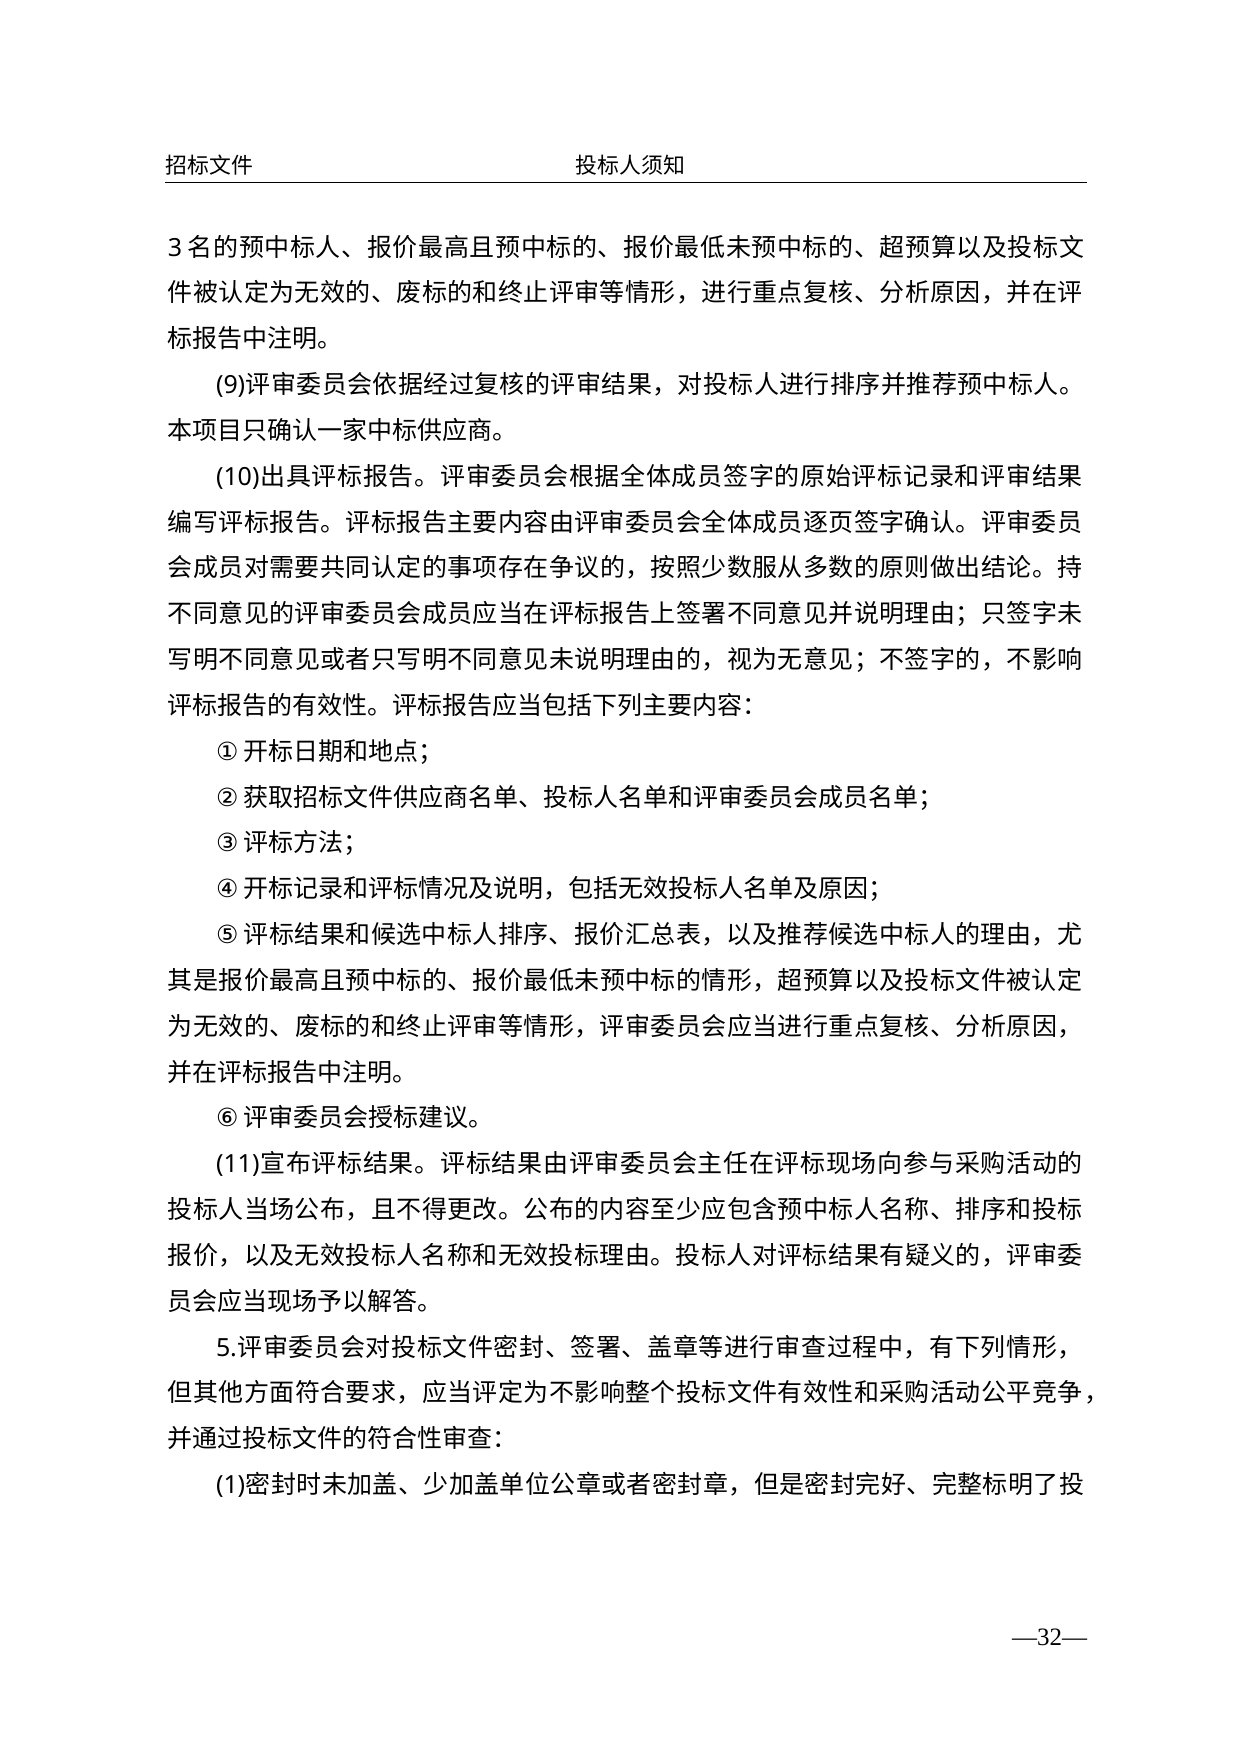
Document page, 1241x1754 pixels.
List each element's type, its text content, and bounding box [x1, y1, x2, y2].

text (10)出具评标报告。评审委员会根据全体成员签字的原始评标记录和评审结果编写评标报告。评标报告主要内容由评审委员会全体成员逐页签字确认。评审委员会成员对需要共同认定的事项存在争议的，按照少数服从多数的原则做出结论。持不同意见的评审委员会成员应当在评标报告上签署不同意见并说明理由；只签字未写明不同意见或者只写明不同意见未说明理由的，视为无意见；不签字的，不影响评标报告的有效性。评标报告应当包括下列主要内容： [168, 448, 1084, 723]
text (11)宣布评标结果。评标结果由评审委员会主任在评标现场向参与采购活动的投标人当场公布，且不得更改。公布的内容至少应包含预中标人名称、排序和投标报价，以及无效投标人名称和无效投标理由。投标人对评标结果有疑义的，评审委员会应当现场予以解答。 [168, 1136, 1084, 1319]
text ⑥评审委员会授标建议。 [168, 1090, 1084, 1136]
text ③评标方法； [168, 815, 1084, 861]
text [168, 1457, 1084, 1503]
text 5.评审委员会对投标文件密封、签署、盖章等进行审查过程中，有下列情形，但其他方面符合要求，应当评定为不影响整个投标文件有效性和采购活动公平竞争，并通过投标文件的符合性审查： [168, 1319, 1084, 1457]
text ①开标日期和地点； [168, 723, 1084, 769]
text ⑤评标结果和候选中标人排序、报价汇总表，以及推荐候选中标人的理由，尤其是报价最高且预中标的、报价最低未预中标的情形，超预算以及投标文件被认定为无效的、废标的和终止评审等情形，评审委员会应当进行重点复核、分析原因，并在评标报告中注明。 [168, 907, 1084, 1090]
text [168, 219, 1084, 357]
text (9)评审委员会依据经过复核的评审结果，对投标人进行排序并推荐预中标人。本项目只确认一家中标供应商。 [168, 357, 1084, 448]
text ④开标记录和评标情况及说明，包括无效投标人名单及原因； [168, 861, 1084, 907]
text ②获取招标文件供应商名单、投标人名单和评审委员会成员名单； [168, 769, 1084, 815]
